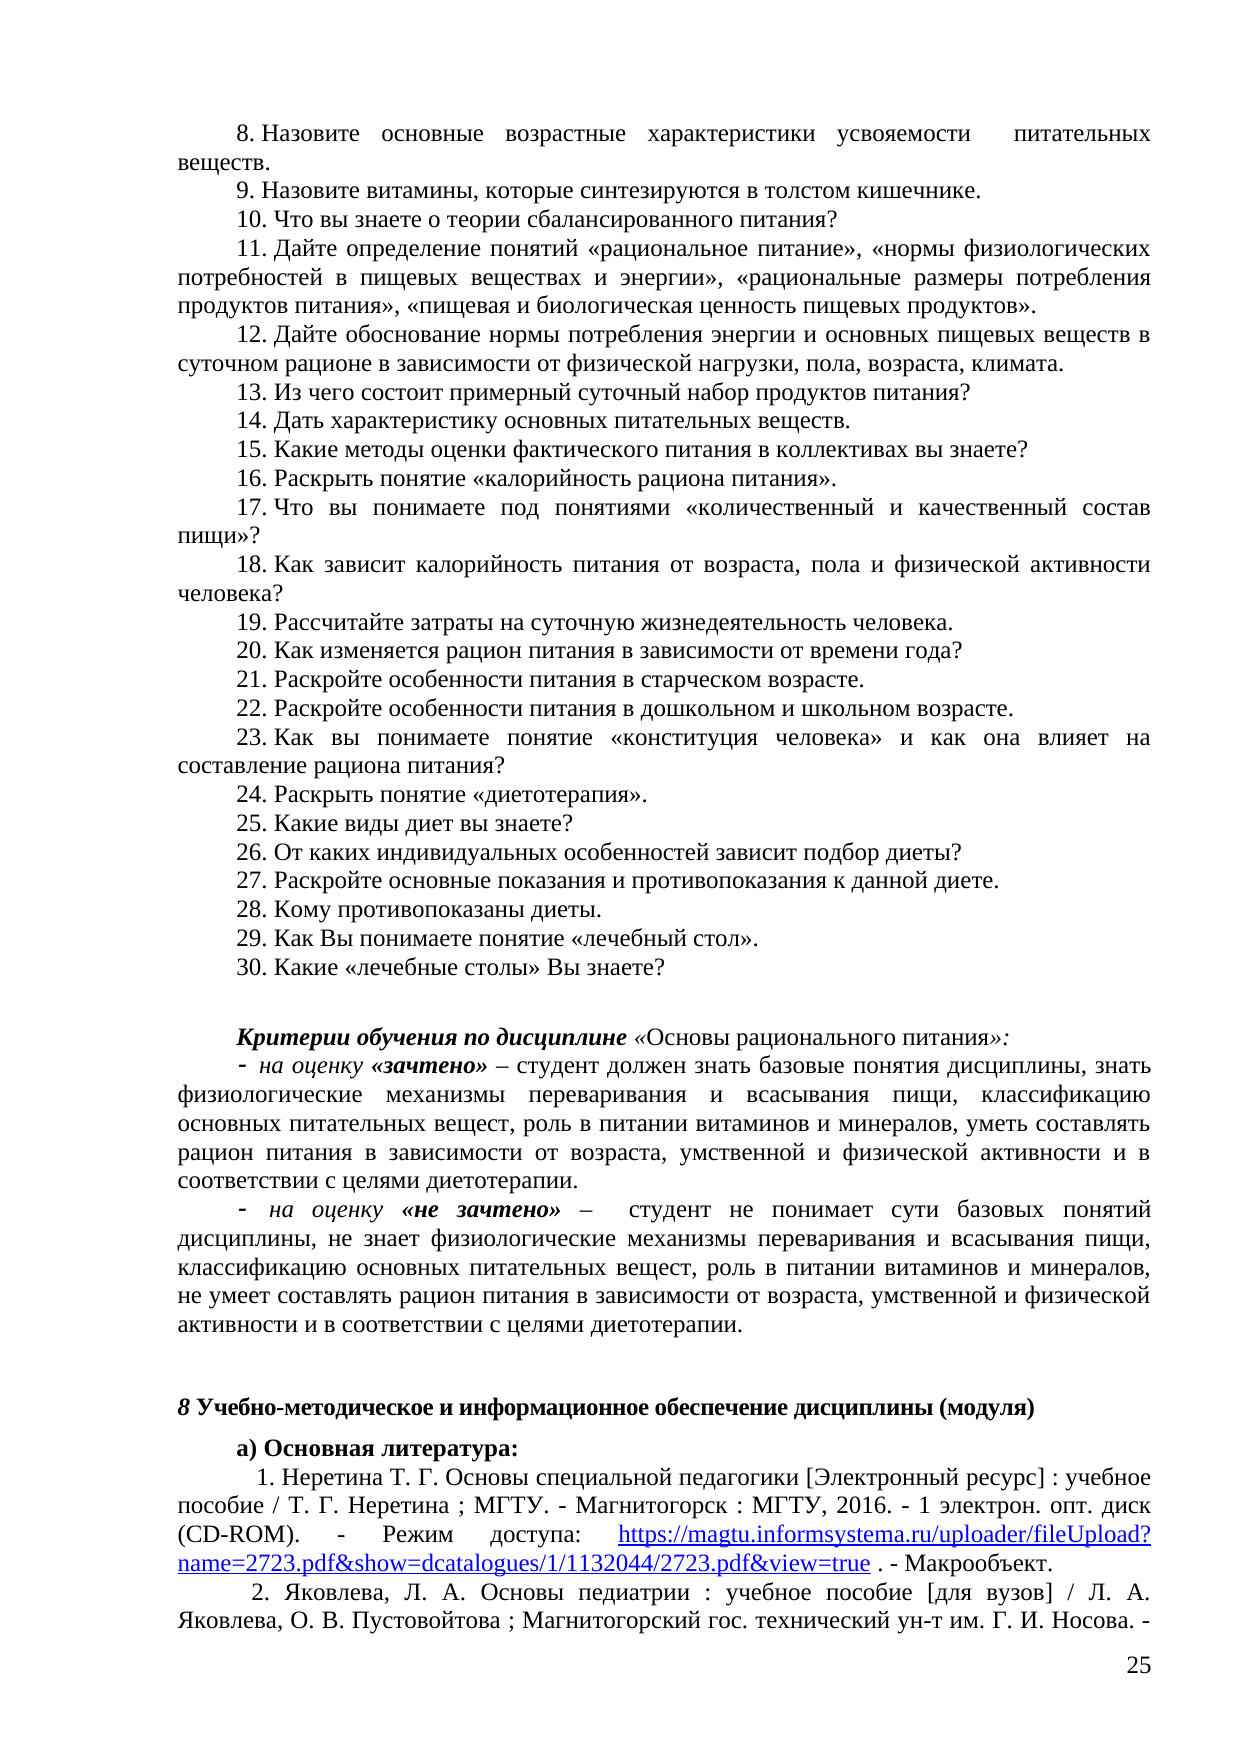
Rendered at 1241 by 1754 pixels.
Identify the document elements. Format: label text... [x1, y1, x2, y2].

list Какие «лечебные столы» Вы знаете? [177, 952, 1152, 981]
list Дайте обоснование нормы потребления энергии и основных пищевых веществ в суточном рационе в зависимости от физической нагрузки, пола, возраста, климата. [177, 319, 1152, 377]
list на оценку «зачтено» – студент должен знать базовые понятия дисциплины, знать физиологические механизмы переваривания и всасывания пищи, классификацию основных питательных вещест, роль в питании витаминов и минералов, уметь составлять рацион питания в зависимости от возраста, умственной и физической активности и в соответствии с целями диетотерапии. [177, 1051, 1152, 1194]
list Как изменяется рацион питания в зависимости от времени года? [177, 636, 1152, 664]
list Рассчитайте затраты на суточную жизнедеятельность человека. [177, 607, 1152, 636]
list Назовите основные возрастные характеристики усвояемости питательных веществ. [177, 118, 1152, 176]
text а) Основная литература: [177, 1433, 1152, 1462]
list Из чего состоит примерный суточный набор продуктов питания? [177, 377, 1152, 406]
list Как вы понимаете понятие «конституция человека» и как она влияет на составление рациона питания? [177, 722, 1152, 779]
list Назовите витамины, которые синтезируются в толстом кишечнике. [177, 176, 1152, 204]
subtitle 8 Учебно-методическое и информационное обеспечение дисциплины (модуля) [177, 1392, 1152, 1421]
list Какие методы оценки фактического питания в коллективах вы знаете? [177, 434, 1152, 463]
list на оценку «не зачтено» – студент не понимает сути базовых понятий дисциплины, не знает физиологические механизмы переваривания и всасывания пищи, классификацию основных питательных вещест, роль в питании витаминов и минералов, не умеет составлять рацион питания в зависимости от возраста, умственной и физической активности и в соответствии с целями диетотерапии. [177, 1194, 1152, 1338]
list Дать характеристику основных питательных веществ. [177, 406, 1152, 434]
list Раскрыть понятие «диетотерапия». [177, 779, 1152, 808]
list Какие виды диет вы знаете? [177, 808, 1152, 837]
list Что вы понимаете под понятиями «количественный и качественный состав пищи»? [177, 492, 1152, 549]
list Дайте определение понятий «рациональное питание», «нормы физиологических потребностей в пищевых веществах и энергии», «рациональные размеры потребления продуктов питания», «пищевая и биологическая ценность пищевых продуктов». [177, 233, 1152, 319]
list Кому противопоказаны диеты. [177, 894, 1152, 923]
list От каких индивидуальных особенностей зависит подбор диеты? [177, 837, 1152, 866]
text 1. Неретина Т. Г. Основы специальной педагогики [Электронный ресурс] : учебное пособие / Т. Г. Неретина ; МГТУ. - Магнитогорск : МГТУ, 2016. - 1 электрон. опт. диск (CD-ROM). - Режим доступа: https://magtu.informsystema.ru/uploader/fileUpload?name=2723.pdf&show=dcatalogues/1/1132044/2723.pdf&view=true . - Макрообъект. [177, 1462, 1152, 1577]
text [177, 1577, 1152, 1634]
list Раскройте особенности питания в старческом возрасте. [177, 664, 1152, 693]
list Что вы знаете о теории сбалансированного питания? [177, 204, 1152, 233]
list Как зависит калорийность питания от возраста, пола и физической активности человека? [177, 549, 1152, 607]
list Как Вы понимаете понятие «лечебный стол». [177, 923, 1152, 952]
list Раскройте особенности питания в дошкольном и школьном возрасте. [177, 693, 1152, 722]
list Раскрыть понятие «калорийность рациона питания». [177, 463, 1152, 492]
text Критерии обучения по дисциплине «Основы рационального питания»: [177, 1022, 1152, 1051]
list Раскройте основные показания и противопоказания к данной диете. [177, 866, 1152, 894]
